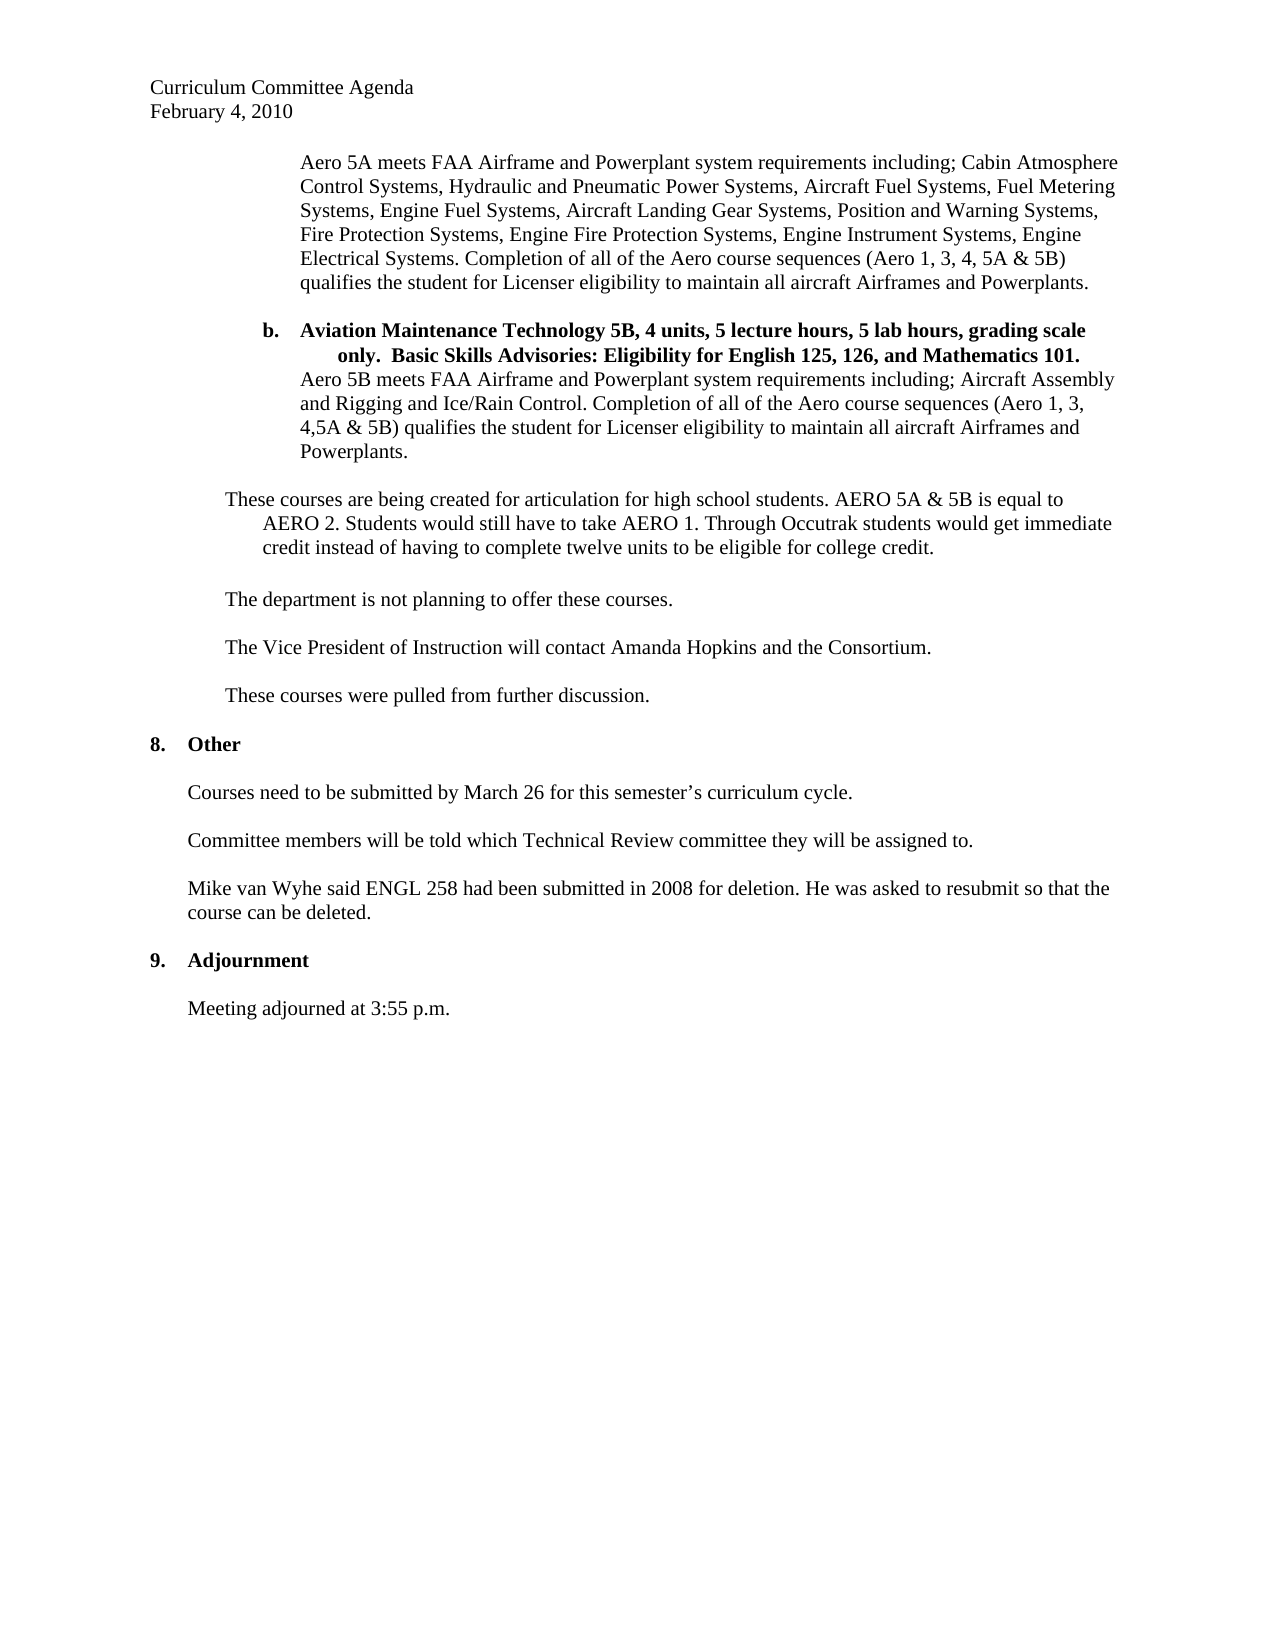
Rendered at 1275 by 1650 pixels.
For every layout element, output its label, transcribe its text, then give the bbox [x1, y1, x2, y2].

text Mike van Wyhe said ENGL 258 had been submitted in 2008 for deletion. He was asked to resubmit so that the course can be deleted. [150, 876, 1125, 924]
text These courses were pulled from further discussion. [150, 683, 1125, 707]
text b. Aviation Maintenance Technology 5B, 4 units, 5 lecture hours, 5 lab hours, grading scale only. Basic Skills Advisories: Eligibility for English 125, 126, and Mathematics 101. [150, 318, 1125, 367]
text Aero 5B meets FAA Airframe and Powerplant system requirements including; Aircraft Assembly and Rigging and Ice/Rain Control. Completion of all of the Aero course sequences (Aero 1, 3, 4,5A & 5B) qualifies the student for Licenser eligibility to maintain all aircraft Airframes and Powerplants. [300, 367, 1125, 463]
text 9. Adjournment [150, 948, 1125, 972]
text 8. Other [150, 731, 1125, 756]
text The Vice President of Instruction will contact Amanda Hopkins and the Consortium. [150, 635, 1125, 659]
text Committee members will be told which Technical Review committee they will be assigned to. [150, 828, 1125, 852]
text Meeting adjourned at 3:55 p.m. [150, 996, 1125, 1020]
text Aero 5A meets FAA Airframe and Powerplant system requirements including; Cabin Atmosphere Control Systems, Hydraulic and Pneumatic Power Systems, Aircraft Fuel Systems, Fuel Metering Systems, Engine Fuel Systems, Aircraft Landing Gear Systems, Position and Warning Systems, Fire Protection Systems, Engine Fire Protection Systems, Engine Instrument Systems, Engine Electrical Systems. Completion of all of the Aero course sequences (Aero 1, 3, 4, 5A & 5B) qualifies the student for Licenser eligibility to maintain all aircraft Airframes and Powerplants. [300, 150, 1125, 294]
text These courses are being created for articulation for high school students. AERO 5A & 5B is equal to AERO 2. Students would still have to take AERO 1. Through Occutrak students would get immediate credit instead of having to complete twelve units to be eligible for college credit. [150, 487, 1125, 559]
text The department is not planning to offer these courses. [150, 587, 1125, 611]
text Courses need to be submitted by March 26 for this semester’s curriculum cycle. [150, 779, 1125, 804]
